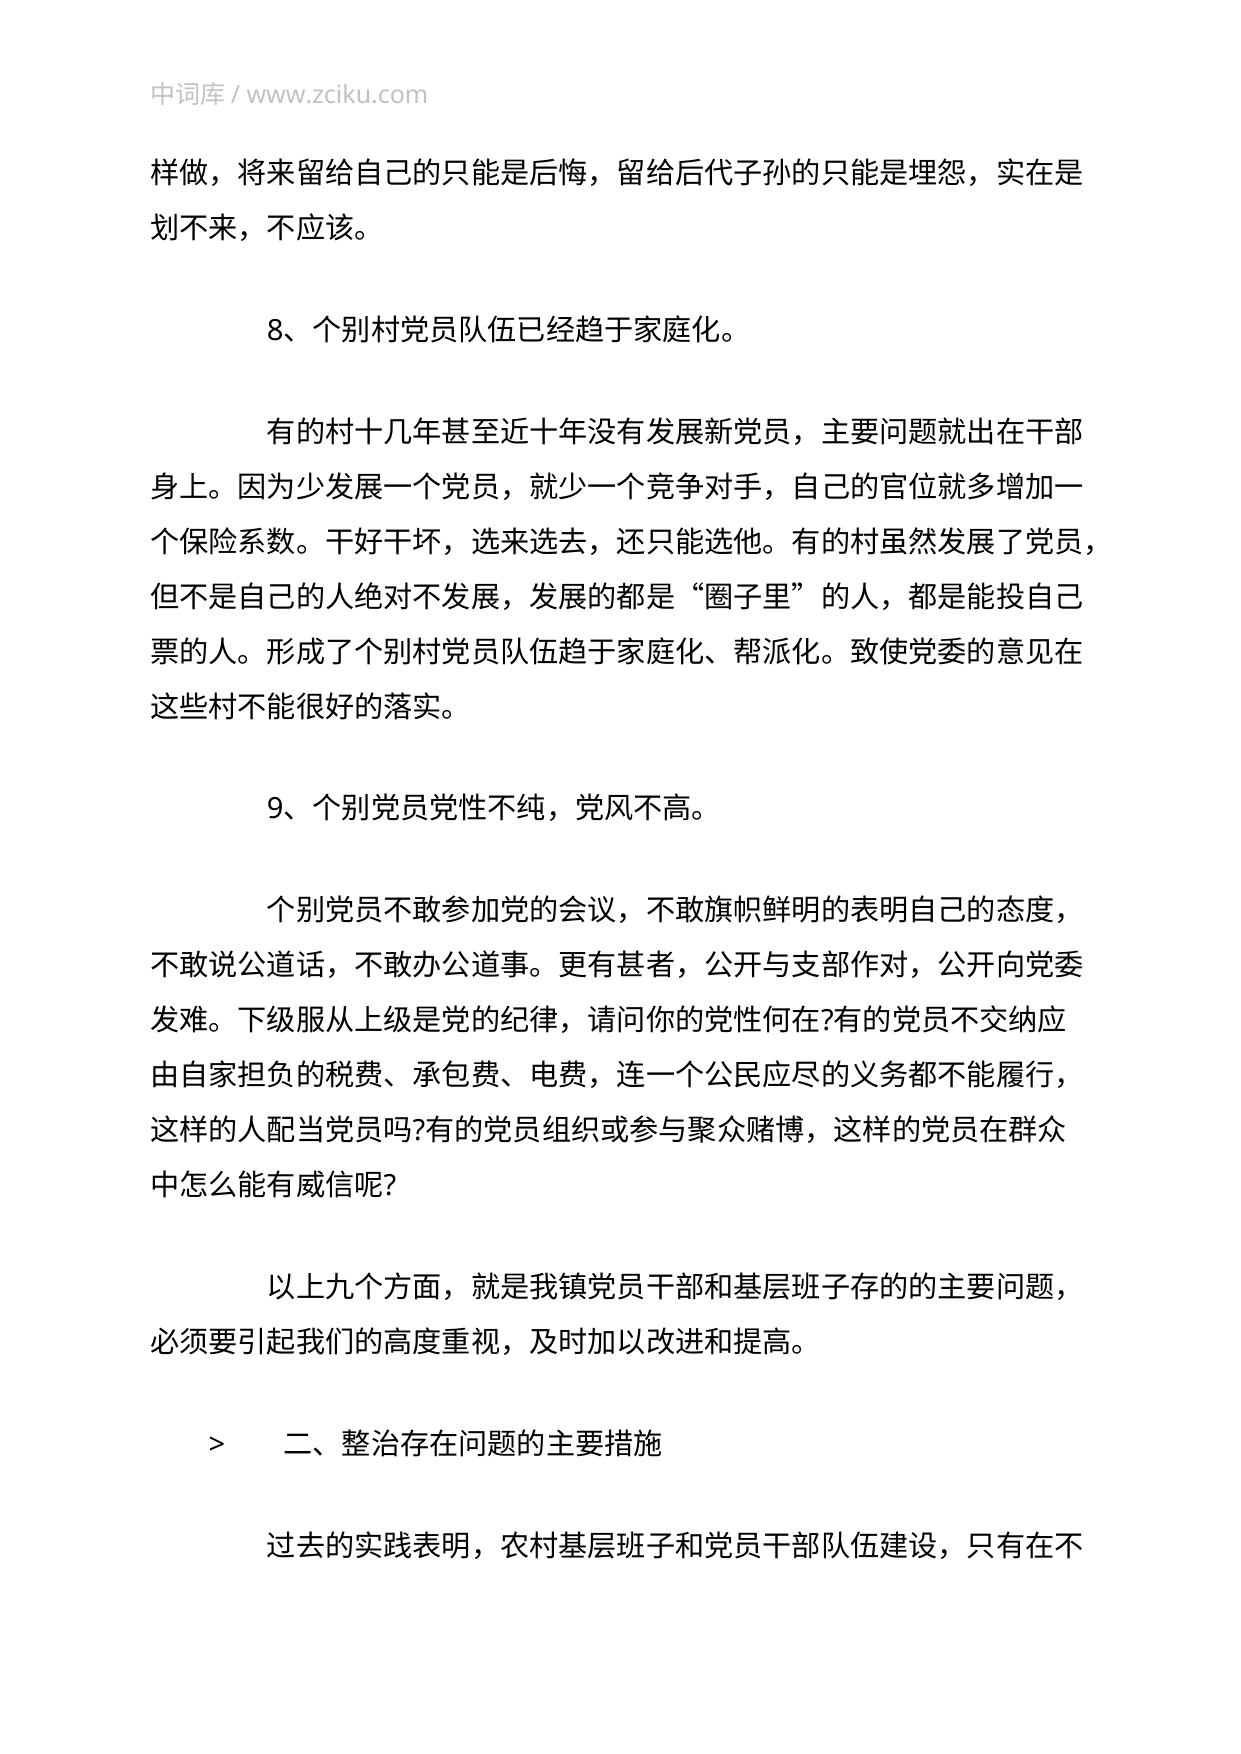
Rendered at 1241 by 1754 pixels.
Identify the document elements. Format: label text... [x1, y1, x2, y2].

text 8、个别村党员队伍已经趋于家庭化。 [150, 307, 1090, 349]
text 9、个别党员党性不纯，党风不高。 [150, 785, 1090, 827]
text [150, 1522, 1090, 1564]
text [150, 150, 1090, 247]
text 以上九个方面，就是我镇党员干部和基层班子存的的主要问题，必须要引起我们的高度重视，及时加以改进和提高。 [150, 1263, 1090, 1361]
text 有的村十几年甚至近十年没有发展新党员，主要问题就出在干部身上。因为少发展一个党员，就少一个竞争对手，自己的官位就多增加一个保险系数。干好干坏，选来选去，还只能选他。有的村虽然发展了党员，但不是自己的人绝对不发展，发展的都是“圈子里”的人，都是能投自己票的人。形成了个别村党员队伍趋于家庭化、帮派化。致使党委的意见在这些村不能很好的落实。 [150, 409, 1090, 725]
text > 二、整治存在问题的主要措施 [150, 1420, 1090, 1463]
text 个别党员不敢参加党的会议，不敢旗帜鲜明的表明自己的态度，不敢说公道话，不敢办公道事。更有甚者，公开与支部作对，公开向党委发难。下级服从上级是党的纪律，请问你的党性何在?有的党员不交纳应由自家担负的税费、承包费、电费，连一个公民应尽的义务都不能履行，这样的人配当党员吗?有的党员组织或参与聚众赌博，这样的党员在群众中怎么能有威信呢? [150, 887, 1090, 1204]
